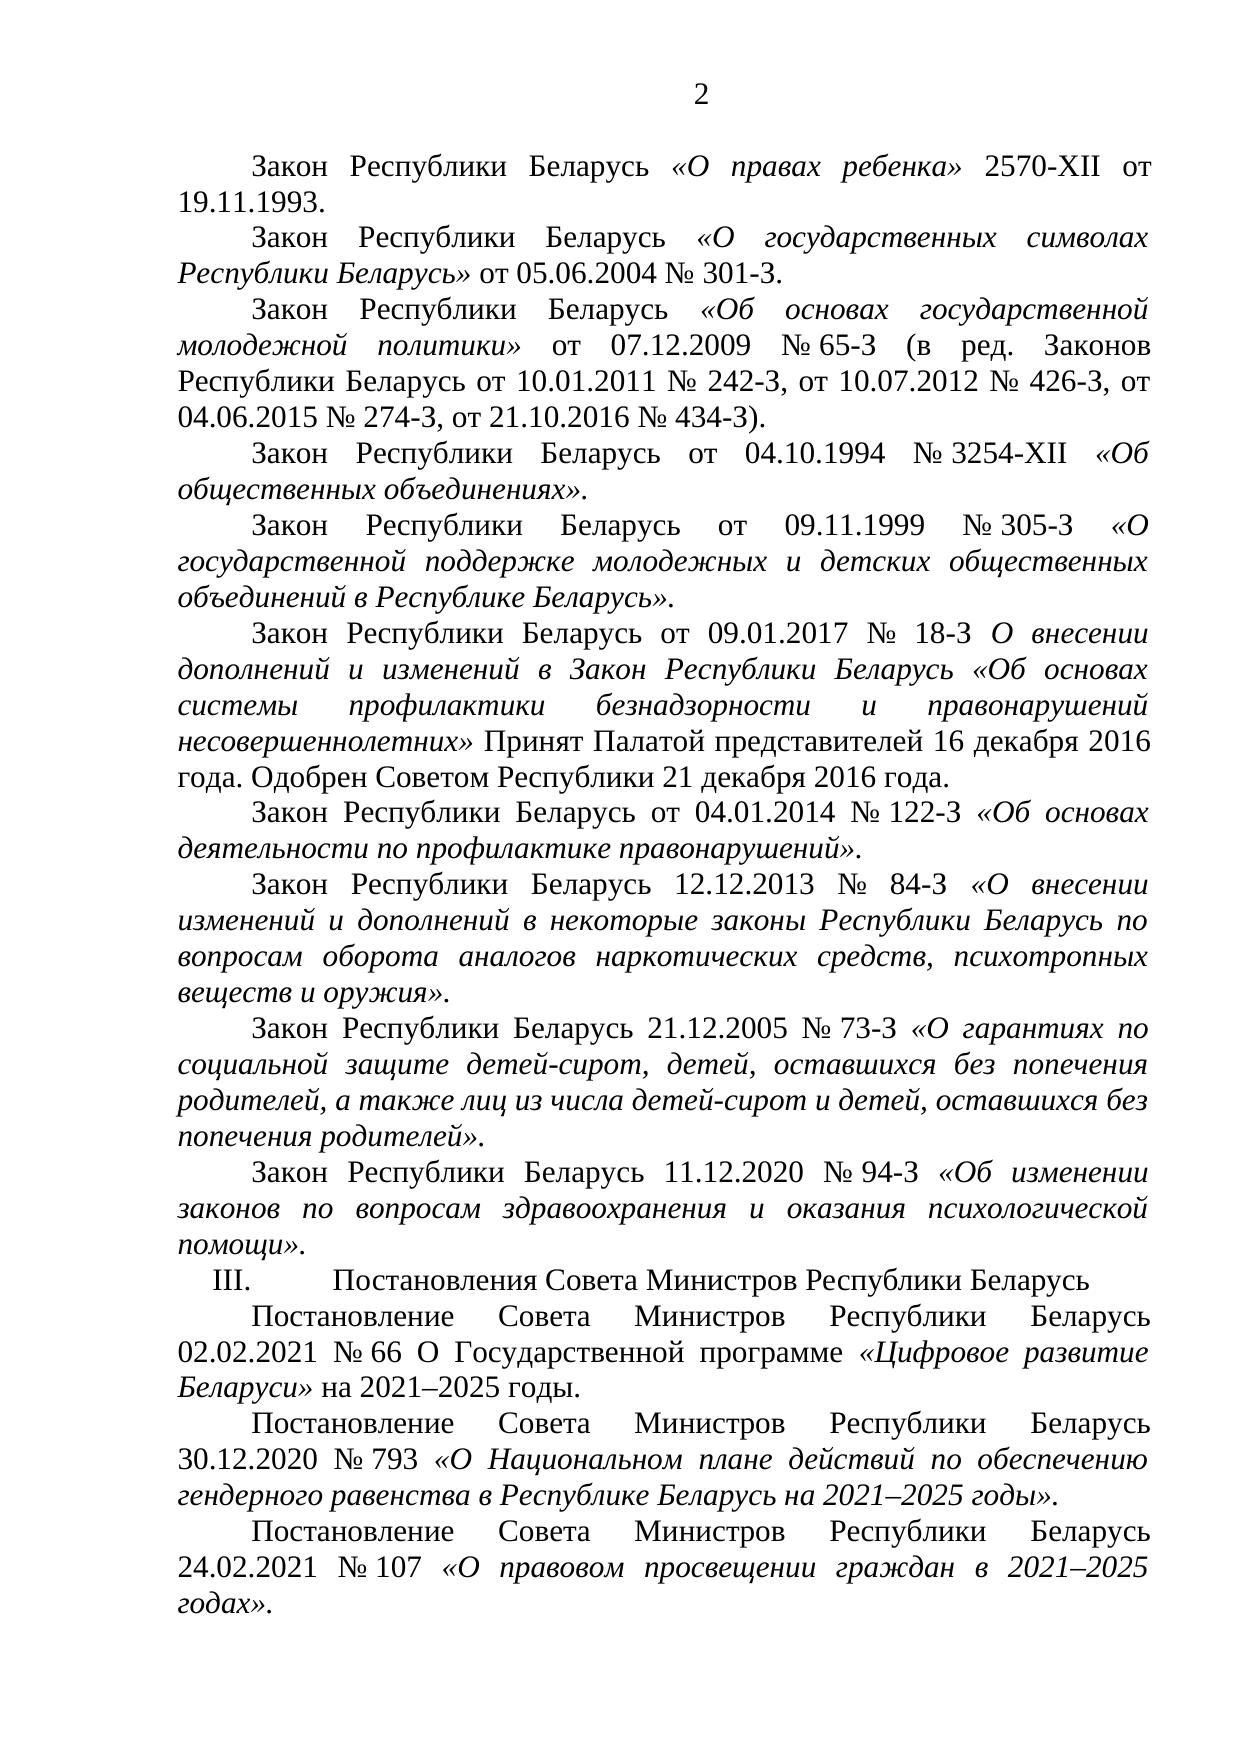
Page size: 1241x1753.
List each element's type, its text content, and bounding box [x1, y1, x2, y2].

text Постановление Совета Министров Республики Беларусь 30.12.2020 № 793 «О Национальном плане действий по обеспечению гендерного равенства в Республике Беларусь на 2021–2025 годы». [177, 1405, 1152, 1512]
text Закон Республики Беларусь 21.12.2005 № 73-З «О гарантиях по социальной защите детей-сирот, детей, оставшихся без попечения родителей, а также лиц из числа детей-сирот и детей, оставшихся без попечения родителей». [177, 1009, 1152, 1153]
text Закон Республики Беларусь 12.12.2013 № 84-З «О внесении изменений и дополнений в некоторые законы Республики Беларусь по вопросам оборота аналогов наркотических средств, психотропных веществ и оружия». [177, 866, 1152, 1009]
list Постановления Совета Министров Республики Беларусь [177, 1261, 1152, 1297]
text Закон Республики Беларусь «Об основах государственной молодежной политики» от 07.12.2009 № 65-З (в ред. Законов Республики Беларусь от 10.01.2011 № 242-З, от 10.07.2012 № 426-З, от 04.06.2015 № 274-З, от 21.10.2016 № 434-З). [177, 291, 1152, 434]
text Закон Республики Беларусь от 04.10.1994 № 3254-XII «Об общественных объединениях». [177, 434, 1152, 506]
text Постановление Совета Министров Республики Беларусь 02.02.2021 № 66 О Государственной программе «Цифровое развитие Беларуси» на 2021–2025 годы. [177, 1297, 1152, 1405]
text Закон Республики Беларусь от 04.01.2014 № 122-З «Об основах деятельности по профилактике правонарушений». [177, 794, 1152, 866]
text Закон Республики Беларусь от 09.01.2017 № 18-З О внесении дополнений и изменений в Закон Республики Беларусь «Об основах системы профилактики безнадзорности и правонарушений несовершеннолетних» Принят Палатой представителей 16 декабря 2016 года. Одобрен Советом Республики 21 декабря 2016 года. [177, 614, 1152, 794]
text Закон Республики Беларусь от 09.11.1999 № 305-З «О государственной поддержке молодежных и детских общественных объединений в Республике Беларусь». [177, 506, 1152, 614]
text Постановление Совета Министров Республики Беларусь 24.02.2021 № 107 «О правовом просвещении граждан в 2021–2025 годах». [177, 1512, 1152, 1620]
text Закон Республики Беларусь «О государственных символах Республики Беларусь» от 05.06.2004 № 301-З. [177, 219, 1152, 291]
text Закон Республики Беларусь 11.12.2020 № 94-З «Об изменении законов по вопросам здравоохранения и оказания психологической помощи». [177, 1153, 1152, 1261]
text Закон Республики Беларусь «О правах ребенка» 2570-XII от 19.11.1993. [177, 147, 1152, 219]
